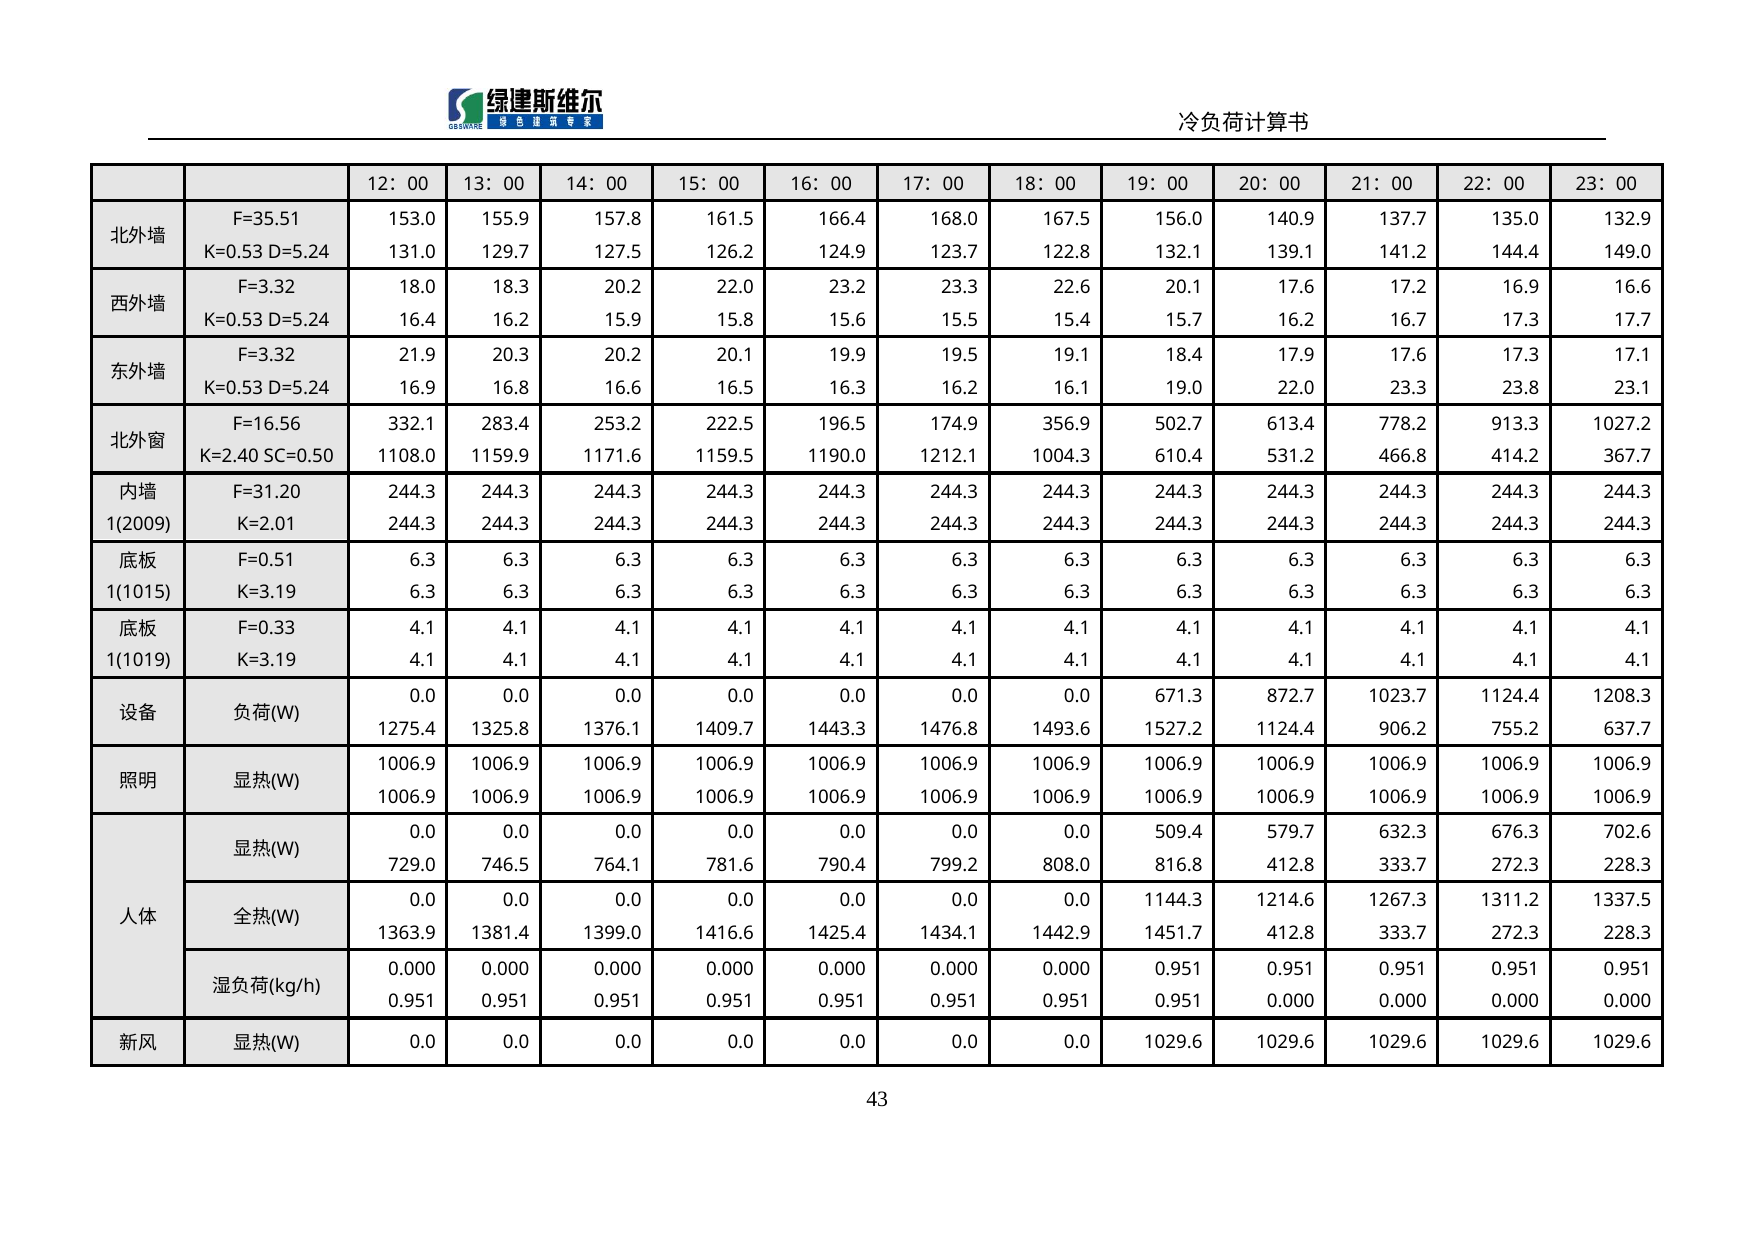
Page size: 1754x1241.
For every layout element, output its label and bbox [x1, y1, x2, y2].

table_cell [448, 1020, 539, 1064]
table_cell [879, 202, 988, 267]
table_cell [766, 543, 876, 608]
picture [444, 88, 604, 130]
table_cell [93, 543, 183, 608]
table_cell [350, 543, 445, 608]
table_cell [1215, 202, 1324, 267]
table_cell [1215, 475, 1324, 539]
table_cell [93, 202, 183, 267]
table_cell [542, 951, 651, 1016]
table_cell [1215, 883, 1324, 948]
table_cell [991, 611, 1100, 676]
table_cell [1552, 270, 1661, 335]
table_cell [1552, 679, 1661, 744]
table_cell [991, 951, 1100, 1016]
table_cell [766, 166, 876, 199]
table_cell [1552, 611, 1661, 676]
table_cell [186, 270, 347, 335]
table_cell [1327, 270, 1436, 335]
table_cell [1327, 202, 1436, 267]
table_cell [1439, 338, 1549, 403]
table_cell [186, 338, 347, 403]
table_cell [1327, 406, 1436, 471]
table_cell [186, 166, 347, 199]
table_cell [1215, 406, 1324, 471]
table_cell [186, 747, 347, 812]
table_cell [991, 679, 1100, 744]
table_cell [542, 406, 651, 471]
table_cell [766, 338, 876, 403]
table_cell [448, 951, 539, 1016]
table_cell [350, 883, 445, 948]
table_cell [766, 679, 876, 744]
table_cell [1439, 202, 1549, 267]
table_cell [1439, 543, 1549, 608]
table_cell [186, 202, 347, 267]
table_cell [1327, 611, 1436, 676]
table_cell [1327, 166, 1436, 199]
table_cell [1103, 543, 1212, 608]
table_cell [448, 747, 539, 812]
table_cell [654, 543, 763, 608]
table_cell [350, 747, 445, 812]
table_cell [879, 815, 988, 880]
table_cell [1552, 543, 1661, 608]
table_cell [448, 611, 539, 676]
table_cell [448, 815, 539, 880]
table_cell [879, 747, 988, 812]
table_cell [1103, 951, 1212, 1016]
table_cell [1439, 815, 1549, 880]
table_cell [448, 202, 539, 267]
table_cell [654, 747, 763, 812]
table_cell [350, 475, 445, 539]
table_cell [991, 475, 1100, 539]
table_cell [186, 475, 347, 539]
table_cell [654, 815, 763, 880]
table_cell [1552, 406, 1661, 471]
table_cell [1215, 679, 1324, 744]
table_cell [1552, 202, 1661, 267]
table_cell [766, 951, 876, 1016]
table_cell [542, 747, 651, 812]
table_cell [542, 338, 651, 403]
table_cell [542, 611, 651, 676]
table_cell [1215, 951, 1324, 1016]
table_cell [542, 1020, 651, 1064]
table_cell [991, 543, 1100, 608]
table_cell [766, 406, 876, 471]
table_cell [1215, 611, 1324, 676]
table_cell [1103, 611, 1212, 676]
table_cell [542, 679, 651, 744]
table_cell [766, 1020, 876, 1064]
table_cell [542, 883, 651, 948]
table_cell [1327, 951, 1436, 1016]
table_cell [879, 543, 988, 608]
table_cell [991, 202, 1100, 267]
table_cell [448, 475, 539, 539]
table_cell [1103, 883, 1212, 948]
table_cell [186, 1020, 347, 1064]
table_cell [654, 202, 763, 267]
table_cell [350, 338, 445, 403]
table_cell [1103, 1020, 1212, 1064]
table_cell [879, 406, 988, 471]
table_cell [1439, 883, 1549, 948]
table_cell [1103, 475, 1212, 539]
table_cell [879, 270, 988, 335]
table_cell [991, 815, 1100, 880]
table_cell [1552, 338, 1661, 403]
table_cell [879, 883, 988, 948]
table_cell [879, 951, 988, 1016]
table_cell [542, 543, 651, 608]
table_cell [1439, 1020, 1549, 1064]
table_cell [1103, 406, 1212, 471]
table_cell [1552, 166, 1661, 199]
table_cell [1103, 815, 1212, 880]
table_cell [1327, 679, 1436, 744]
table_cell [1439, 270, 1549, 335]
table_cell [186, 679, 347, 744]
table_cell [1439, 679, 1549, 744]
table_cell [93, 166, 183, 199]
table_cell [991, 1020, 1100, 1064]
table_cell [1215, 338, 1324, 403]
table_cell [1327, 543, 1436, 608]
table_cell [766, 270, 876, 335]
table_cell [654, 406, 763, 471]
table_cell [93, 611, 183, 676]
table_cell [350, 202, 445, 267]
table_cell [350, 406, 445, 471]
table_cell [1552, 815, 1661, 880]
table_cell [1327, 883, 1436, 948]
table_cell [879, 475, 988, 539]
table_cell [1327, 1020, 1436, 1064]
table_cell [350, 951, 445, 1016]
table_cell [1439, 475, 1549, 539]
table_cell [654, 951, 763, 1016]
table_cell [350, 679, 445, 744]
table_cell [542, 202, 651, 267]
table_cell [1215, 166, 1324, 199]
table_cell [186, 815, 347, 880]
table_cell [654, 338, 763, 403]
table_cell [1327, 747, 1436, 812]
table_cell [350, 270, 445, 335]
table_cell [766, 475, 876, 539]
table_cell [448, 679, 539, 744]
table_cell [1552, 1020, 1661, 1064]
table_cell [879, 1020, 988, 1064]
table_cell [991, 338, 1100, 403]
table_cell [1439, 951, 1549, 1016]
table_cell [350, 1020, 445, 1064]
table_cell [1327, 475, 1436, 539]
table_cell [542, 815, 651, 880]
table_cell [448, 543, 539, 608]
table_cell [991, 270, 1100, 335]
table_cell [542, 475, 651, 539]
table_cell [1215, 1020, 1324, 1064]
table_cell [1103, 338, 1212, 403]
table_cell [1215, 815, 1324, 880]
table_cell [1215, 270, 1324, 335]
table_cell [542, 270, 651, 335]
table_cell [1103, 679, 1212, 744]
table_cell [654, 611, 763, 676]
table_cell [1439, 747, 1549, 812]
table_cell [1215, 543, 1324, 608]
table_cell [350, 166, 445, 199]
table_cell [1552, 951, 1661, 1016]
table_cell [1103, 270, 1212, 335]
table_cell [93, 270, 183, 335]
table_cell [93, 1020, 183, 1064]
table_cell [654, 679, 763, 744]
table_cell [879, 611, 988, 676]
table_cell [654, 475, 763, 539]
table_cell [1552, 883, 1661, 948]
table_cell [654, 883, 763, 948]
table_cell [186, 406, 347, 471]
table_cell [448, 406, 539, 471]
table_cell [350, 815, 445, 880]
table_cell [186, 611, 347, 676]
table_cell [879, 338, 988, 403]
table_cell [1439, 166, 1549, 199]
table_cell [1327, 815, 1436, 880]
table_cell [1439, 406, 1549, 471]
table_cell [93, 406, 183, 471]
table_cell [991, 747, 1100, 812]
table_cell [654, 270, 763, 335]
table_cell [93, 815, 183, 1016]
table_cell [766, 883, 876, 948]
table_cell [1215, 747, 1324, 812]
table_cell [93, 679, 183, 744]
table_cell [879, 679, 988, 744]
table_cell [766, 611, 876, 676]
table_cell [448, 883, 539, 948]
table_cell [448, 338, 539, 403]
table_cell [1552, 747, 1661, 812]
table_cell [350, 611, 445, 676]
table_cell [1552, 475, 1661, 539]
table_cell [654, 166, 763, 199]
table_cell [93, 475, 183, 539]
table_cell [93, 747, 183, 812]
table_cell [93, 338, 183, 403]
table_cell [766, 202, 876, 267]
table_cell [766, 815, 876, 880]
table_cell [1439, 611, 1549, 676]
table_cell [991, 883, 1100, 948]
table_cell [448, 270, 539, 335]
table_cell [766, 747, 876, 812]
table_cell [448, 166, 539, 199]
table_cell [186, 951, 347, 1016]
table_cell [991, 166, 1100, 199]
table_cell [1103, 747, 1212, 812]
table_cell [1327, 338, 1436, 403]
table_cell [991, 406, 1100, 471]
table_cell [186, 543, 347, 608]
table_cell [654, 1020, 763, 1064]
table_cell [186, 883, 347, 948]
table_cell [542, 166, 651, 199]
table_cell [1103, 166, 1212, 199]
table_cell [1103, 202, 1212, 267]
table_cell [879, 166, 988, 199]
